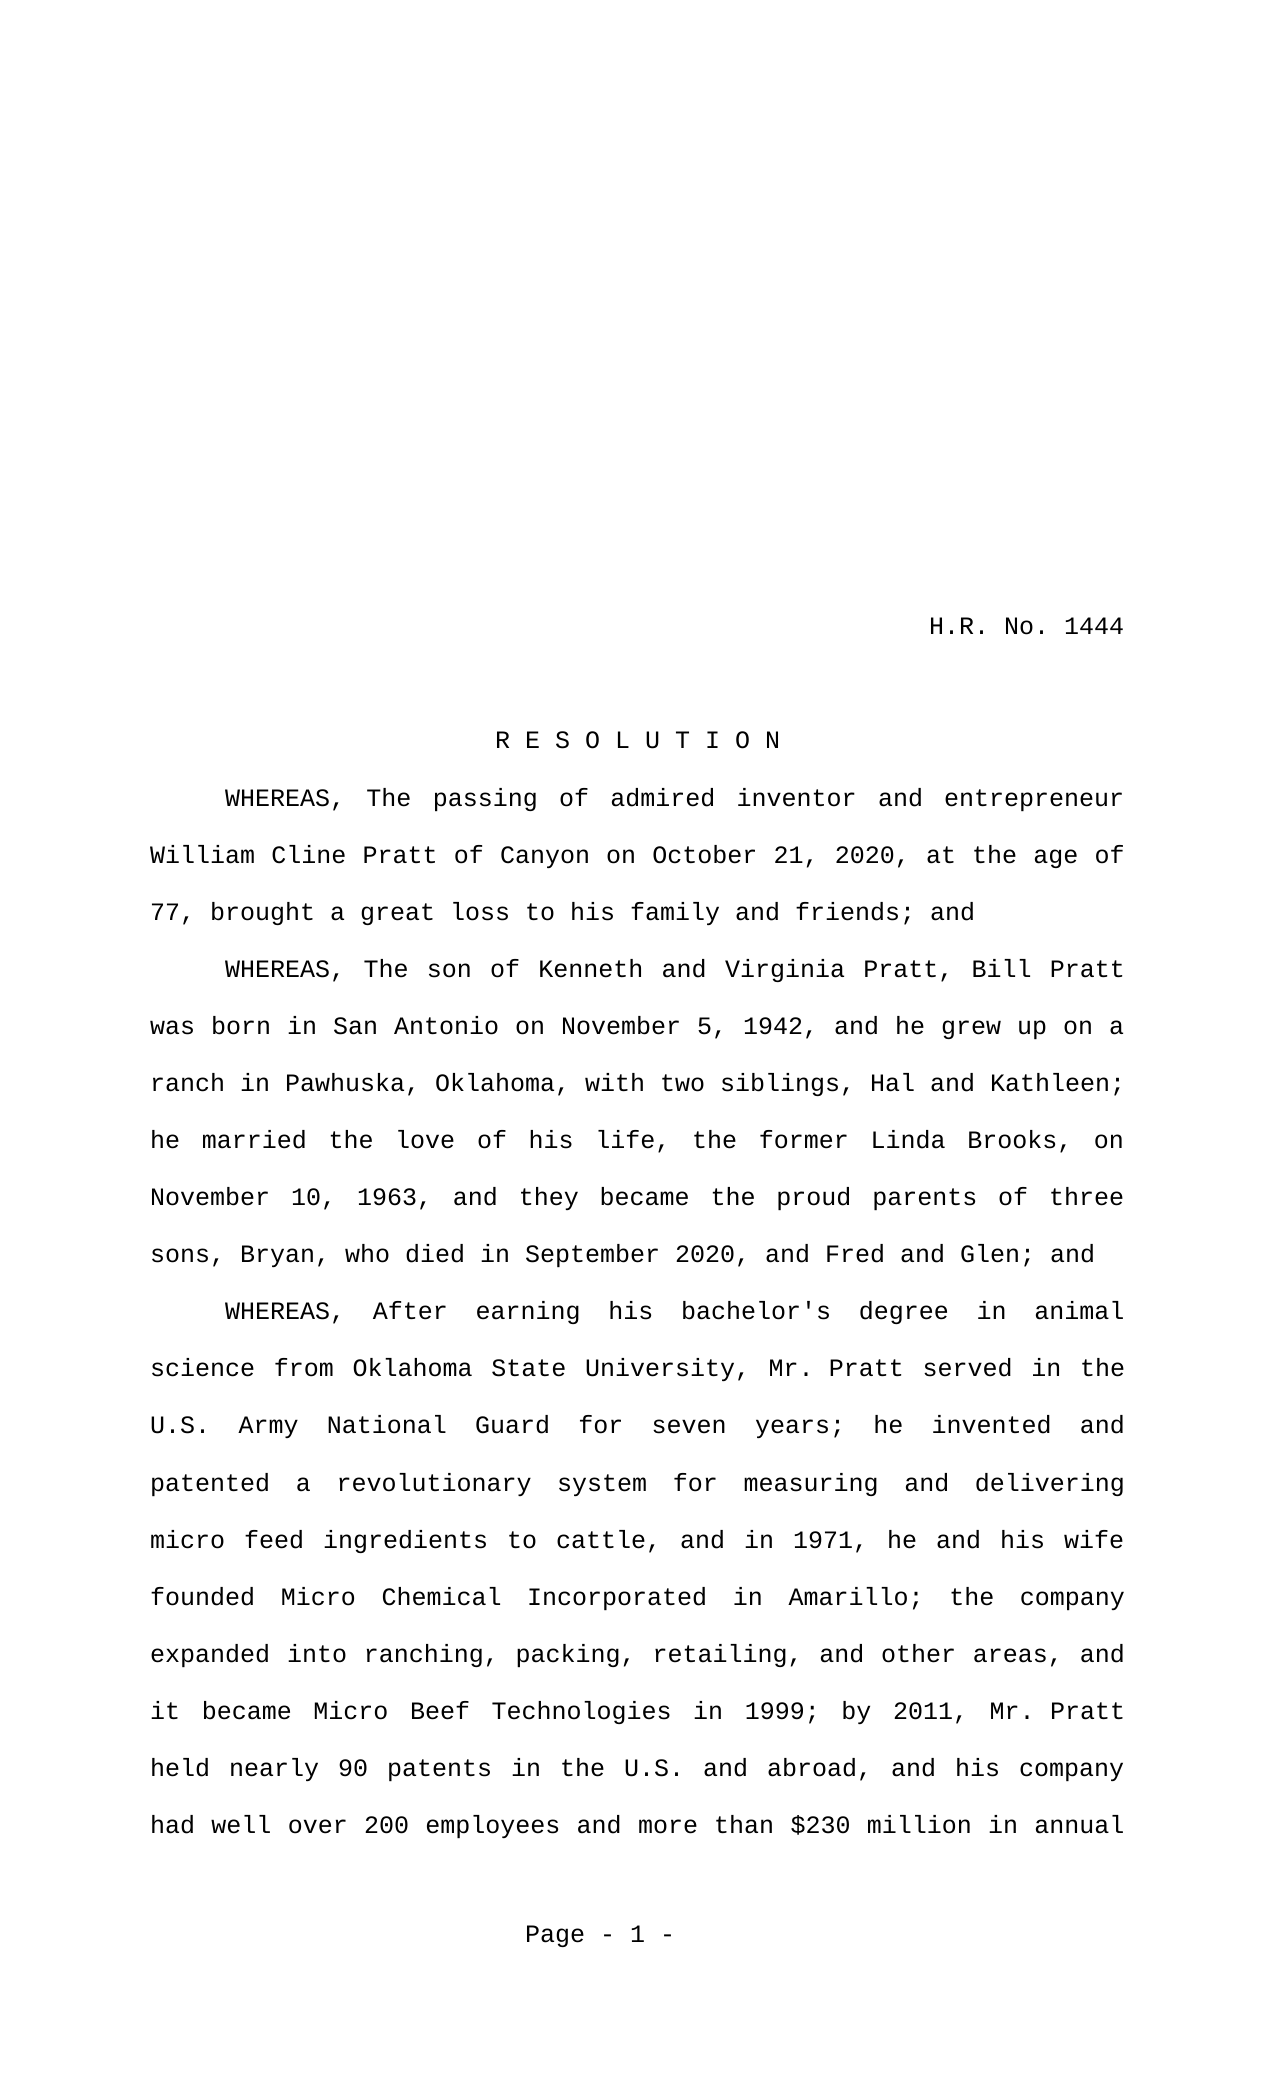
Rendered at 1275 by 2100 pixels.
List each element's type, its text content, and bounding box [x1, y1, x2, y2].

text H.R. No. 1444 [150, 614, 1125, 642]
text WHEREAS, The son of Kenneth and Virginia Pratt, Bill Pratt was born in San Antonio on November 5, 1942, and he grew up on a ranch in Pawhuska, Oklahoma, with two siblings, Hal and Kathleen; he married the love of his life, the former Linda Brooks, on November 10, 1963, and they became the proud parents of three sons, Bryan, who died in September 2020, and Fred and Glen; and [150, 956, 1125, 1270]
text WHEREAS, The passing of admired inventor and entrepreneur William Cline Pratt of Canyon on October 21, 2020, at the age of 77, brought a great loss to his family and friends; and [150, 785, 1125, 928]
text R E S O L U T I O N [150, 728, 1125, 756]
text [150, 1299, 1125, 1841]
